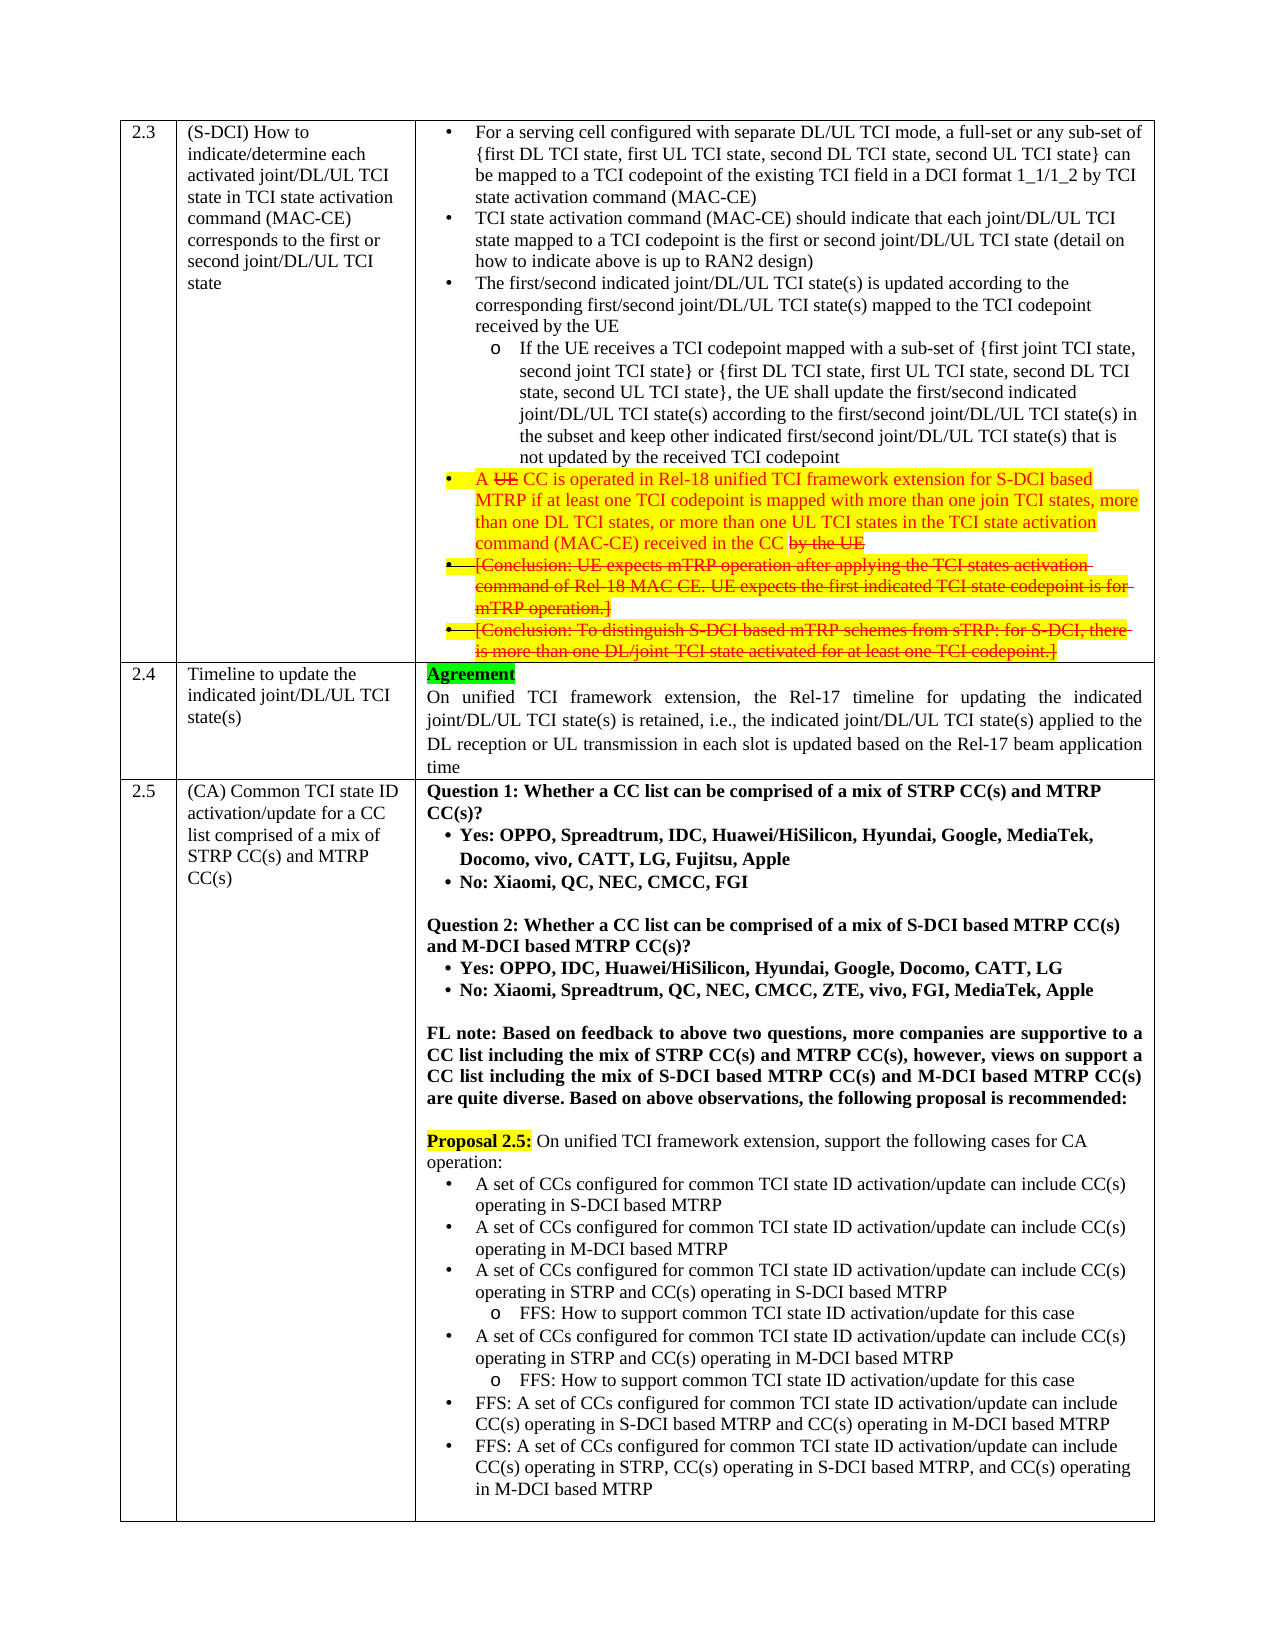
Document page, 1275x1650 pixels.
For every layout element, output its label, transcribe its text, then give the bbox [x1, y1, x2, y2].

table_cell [416, 121, 1154, 662]
table_cell 2.5 [121, 780, 176, 1521]
table_cell Timeline to update the indicated joint/DL/UL TCI state(s) [177, 663, 415, 779]
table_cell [416, 780, 1154, 1521]
table_cell 2.4 [121, 663, 176, 779]
table_cell Agreement On unified TCI framework extension, the Rel-17 timeline for updating the indicated joint/DL/UL TCI state(s) is retained, i.e., the indicated joint/DL/UL TCI state(s) applied to the DL reception or UL transmission in each slot is updated based on the Rel-17 beam application time [416, 663, 1154, 779]
table_cell 2.3 [121, 121, 176, 662]
table_cell (S-DCI) How to indicate/determine each activated joint/DL/UL TCI state in TCI state activation command (MAC-CE) corresponds to the first or second joint/DL/UL TCI state [177, 121, 415, 662]
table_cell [177, 780, 415, 1521]
